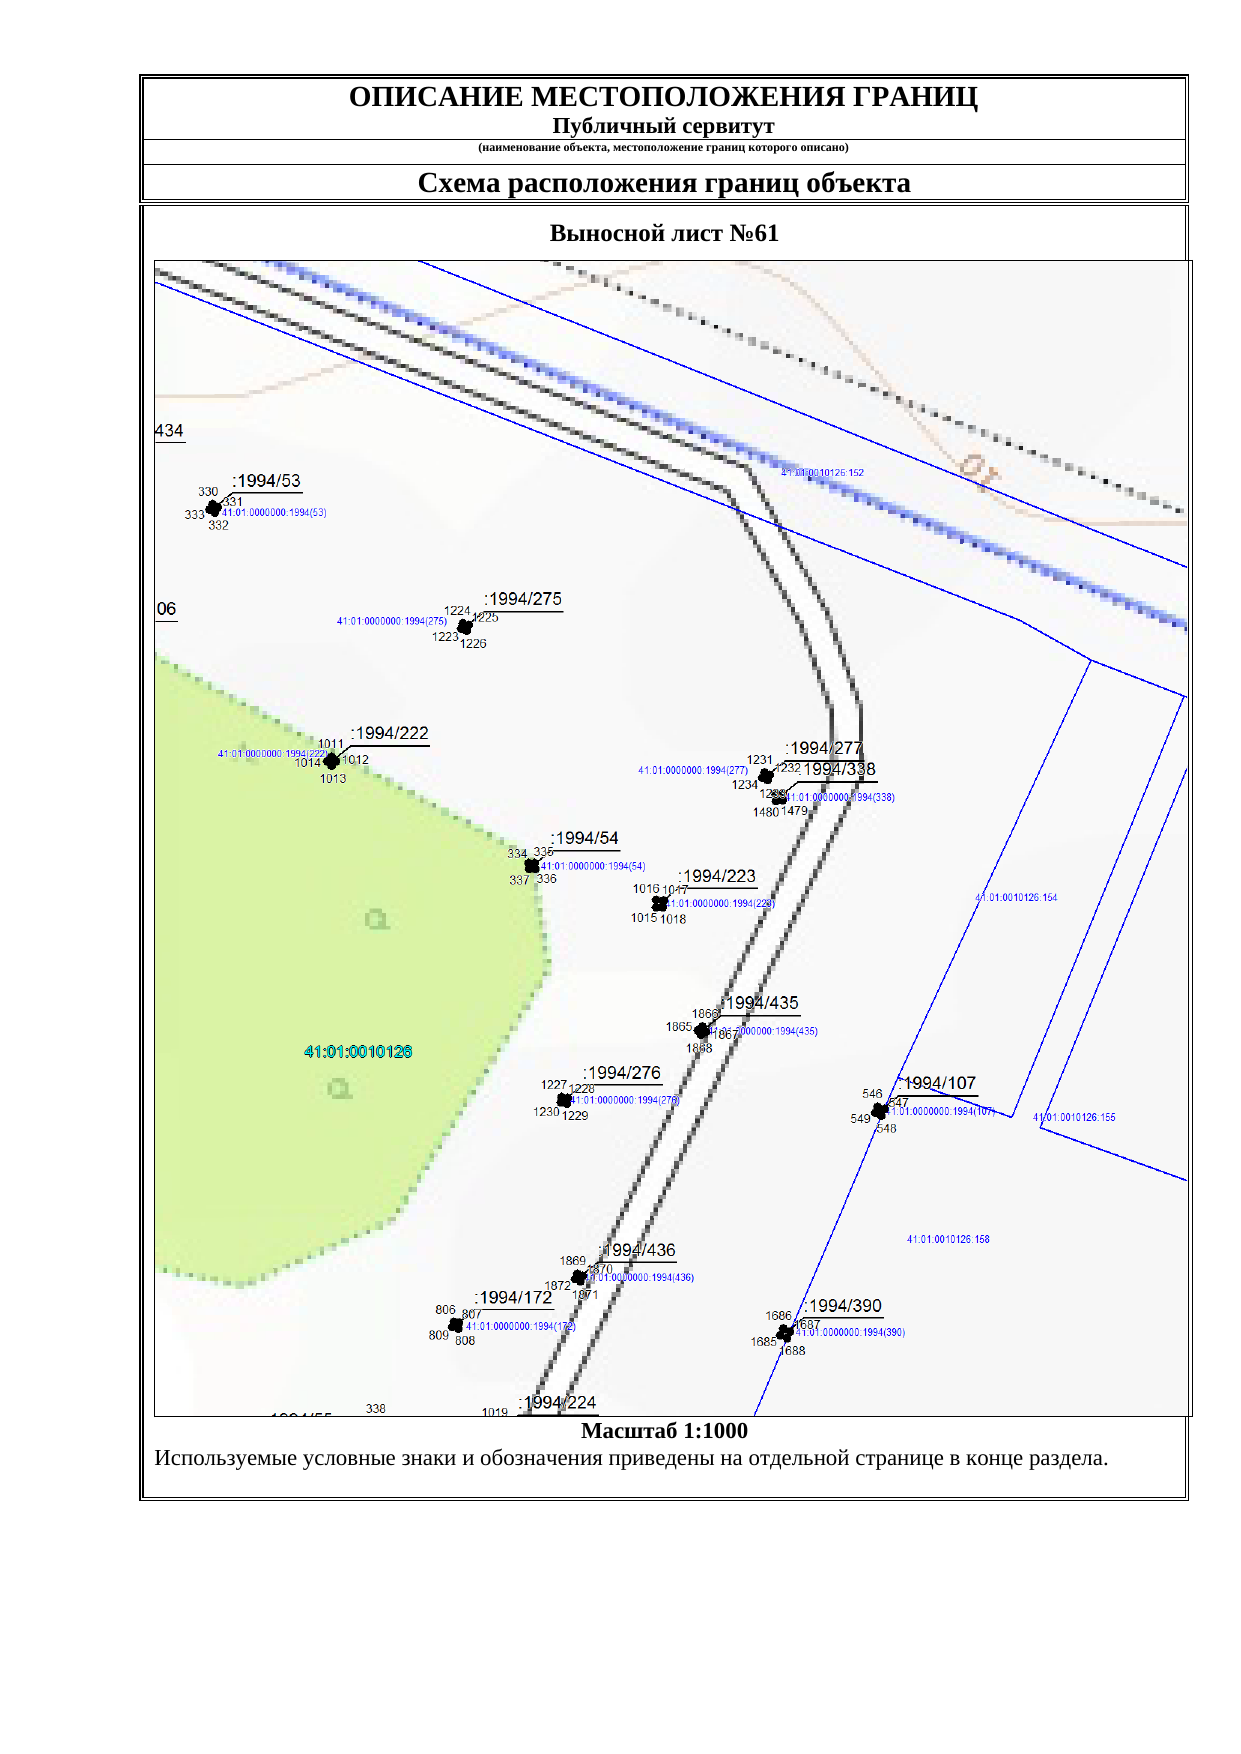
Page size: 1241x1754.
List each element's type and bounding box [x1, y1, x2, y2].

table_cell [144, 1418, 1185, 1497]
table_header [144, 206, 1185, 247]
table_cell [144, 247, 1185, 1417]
picture [155, 261, 1188, 1416]
